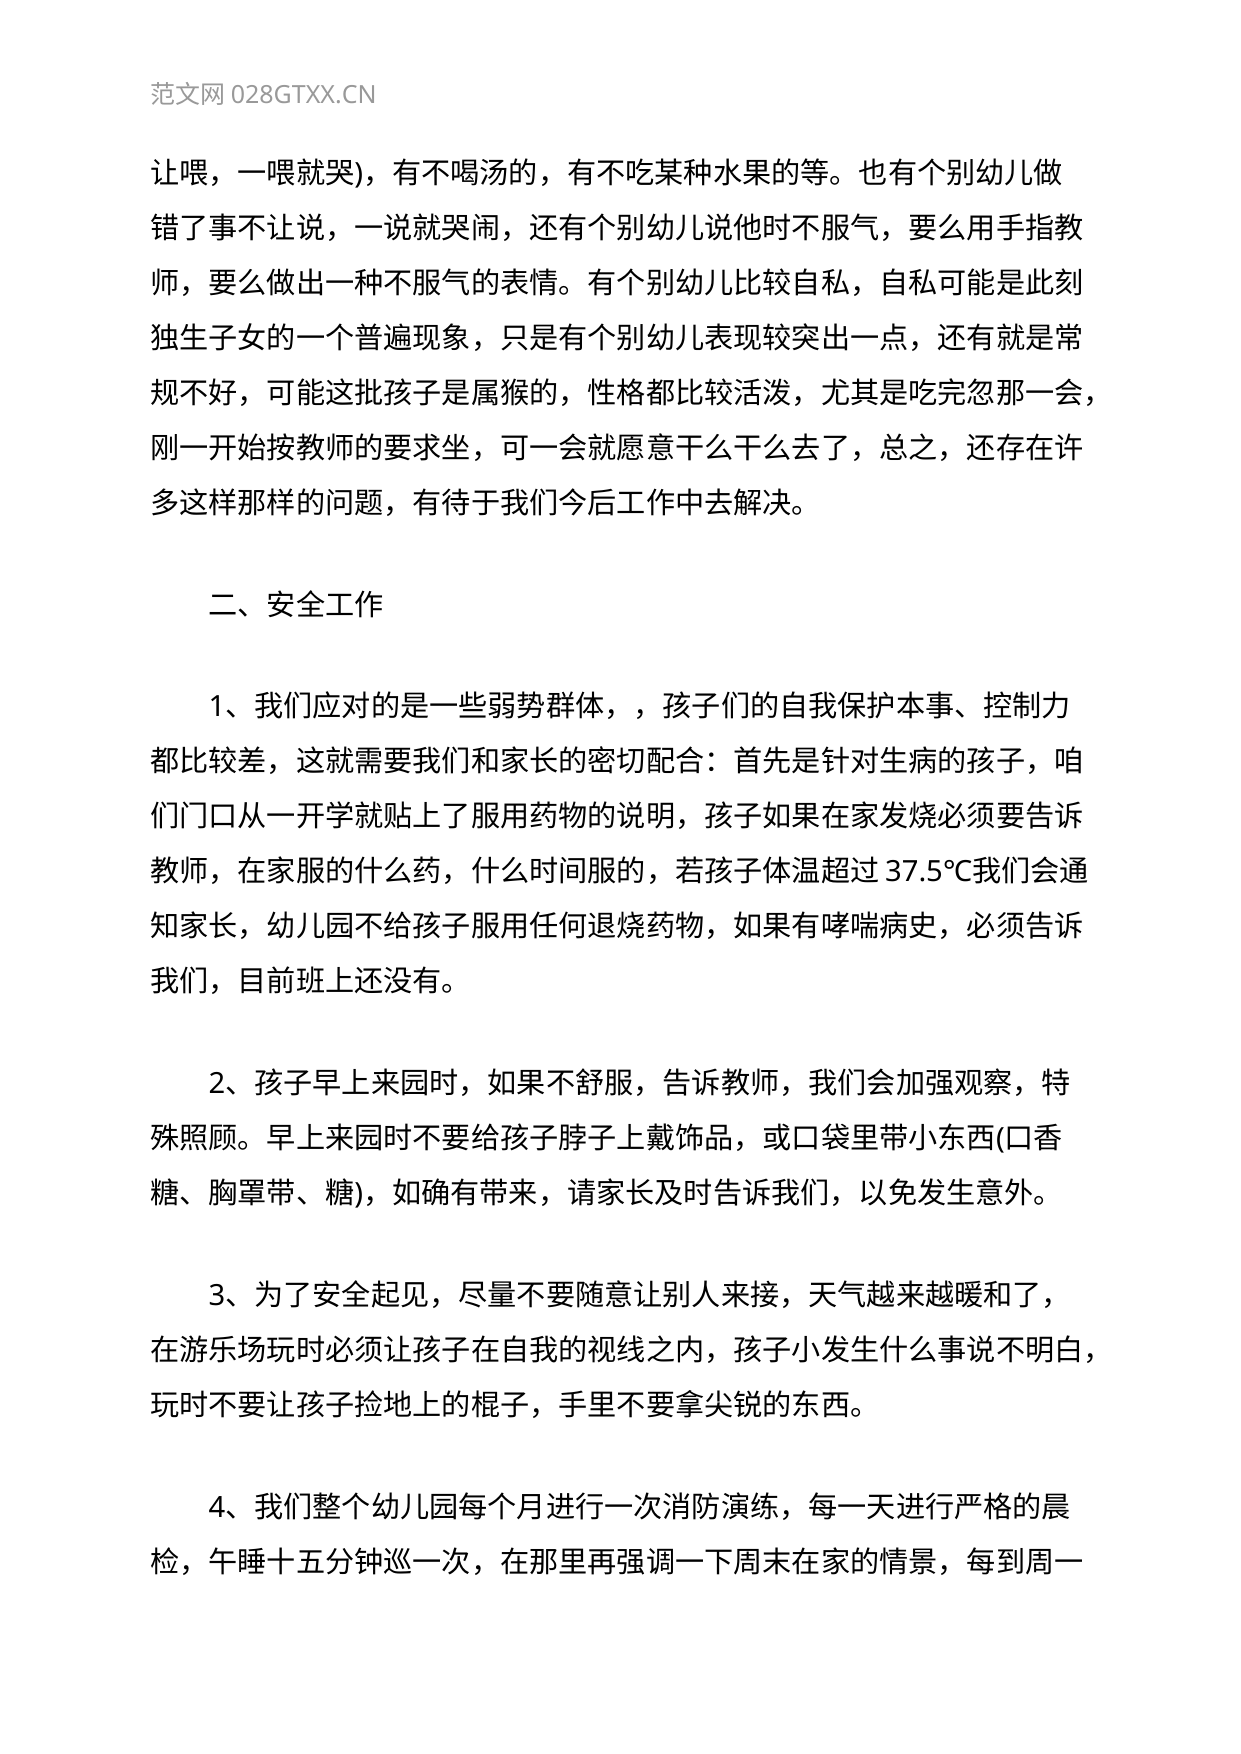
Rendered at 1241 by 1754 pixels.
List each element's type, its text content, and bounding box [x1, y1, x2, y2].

text 2、孩子早上来园时，如果不舒服，告诉教师，我们会加强观察，特殊照顾。早上来园时不要给孩子脖子上戴饰品，或口袋里带小东西(口香糖、胸罩带、糖)，如确有带来，请家长及时告诉我们，以免发生意外。 [150, 1059, 1090, 1212]
text 3、为了安全起见，尽量不要随意让别人来接，天气越来越暖和了，在游乐场玩时必须让孩子在自我的视线之内，孩子小发生什么事说不明白，玩时不要让孩子捡地上的棍子，手里不要拿尖锐的东西。 [150, 1271, 1090, 1424]
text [150, 150, 1090, 522]
text 二、安全工作 [150, 581, 1090, 623]
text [150, 1483, 1090, 1580]
text 1、我们应对的是一些弱势群体，，孩子们的自我保护本事、控制力都比较差，这就需要我们和家长的密切配合：首先是针对生病的孩子，咱们门口从一开学就贴上了服用药物的说明，孩子如果在家发烧必须要告诉教师，在家服的什么药，什么时间服的，若孩子体温超过37.5℃我们会通知家长，幼儿园不给孩子服用任何退烧药物，如果有哮喘病史，必须告诉我们，目前班上还没有。 [150, 683, 1090, 1000]
